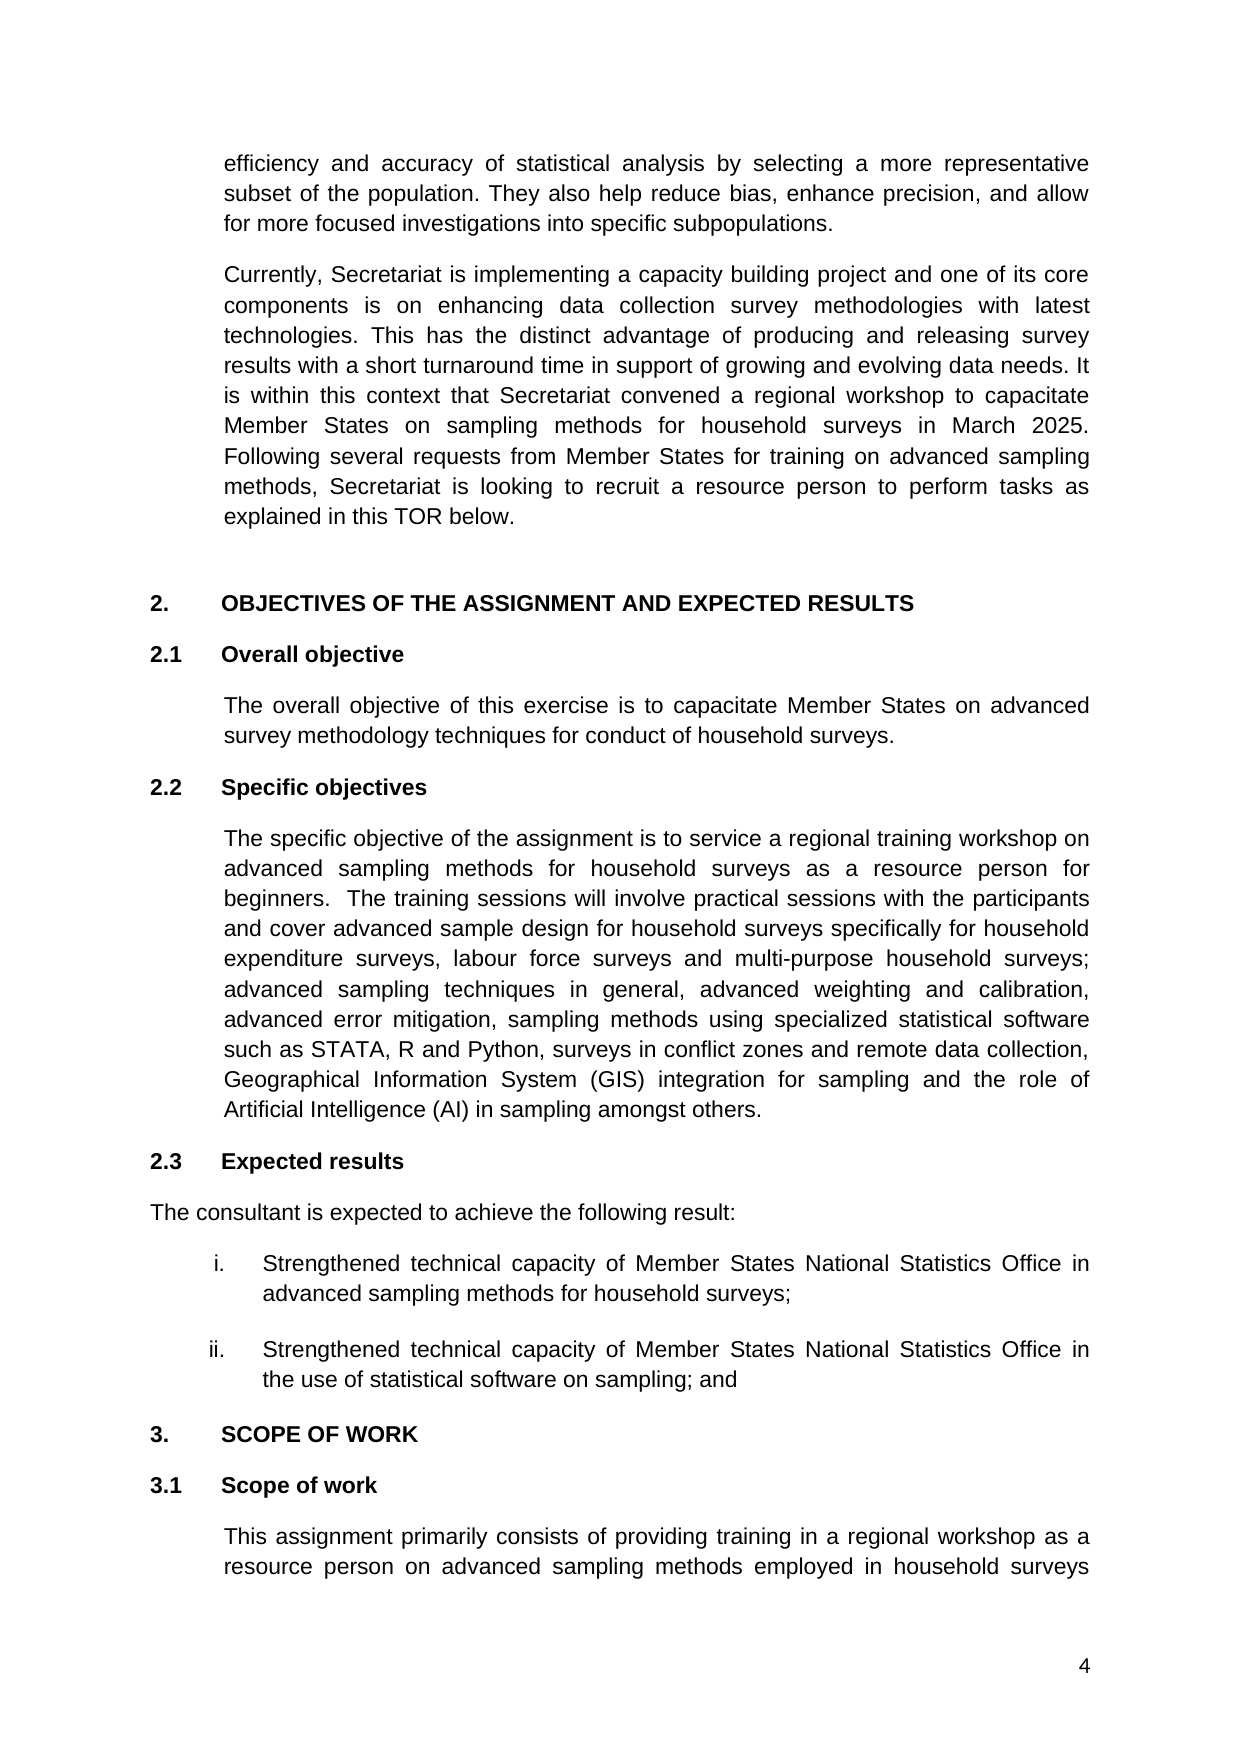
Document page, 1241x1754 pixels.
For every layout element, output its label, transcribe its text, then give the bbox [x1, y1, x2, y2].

text The overall objective of this exercise is to capacitate Member States on advanced survey methodology techniques for conduct of household surveys. [223, 692, 1090, 749]
text SCOPE OF WORK [150, 1421, 1090, 1447]
text Expected results [150, 1148, 1090, 1174]
text Specific objectives [150, 773, 1090, 800]
text Overall objective [150, 641, 1090, 667]
list Strengthened technical capacity of Member States National Statistics Office in the use of statistical software on sampling; and [225, 1336, 1090, 1392]
list Strengthened technical capacity of Member States National Statistics Office in advanced sampling methods for household surveys; [225, 1250, 1090, 1307]
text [223, 150, 1090, 237]
text The consultant is expected to achieve the following result: [150, 1199, 1090, 1225]
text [223, 1523, 1090, 1579]
text OBJECTIVES OF THE ASSIGNMENT AND EXPECTED RESULTS [150, 590, 1090, 616]
text The specific objective of the assignment is to service a regional training workshop on advanced sampling methods for household surveys as a resource person for beginners. The training sessions will involve practical sessions with the participants and cover advanced sample design for household surveys specifically for household expenditure surveys, labour force surveys and multi-purpose household surveys; advanced sampling techniques in general, advanced weighting and calibration, advanced error mitigation, sampling methods using specialized statistical software such as STATA, R and Python, surveys in conflict zones and remote data collection, Geographical Information System (GIS) integration for sampling and the role of Artificial Intelligence (AI) in sampling amongst others. [223, 824, 1090, 1123]
text Scope of work [150, 1472, 1090, 1498]
text Currently, Secretariat is implementing a capacity building project and one of its core components is on enhancing data collection survey methodologies with latest technologies. This has the distinct advantage of producing and releasing survey results with a short turnaround time in support of growing and evolving data needs. It is within this context that Secretariat convened a regional workshop to capacitate Member States on sampling methods for household surveys in March 2025. Following several requests from Member States for training on advanced sampling methods, Secretariat is looking to recruit a resource person to perform tasks as explained in this TOR below. [223, 261, 1090, 529]
